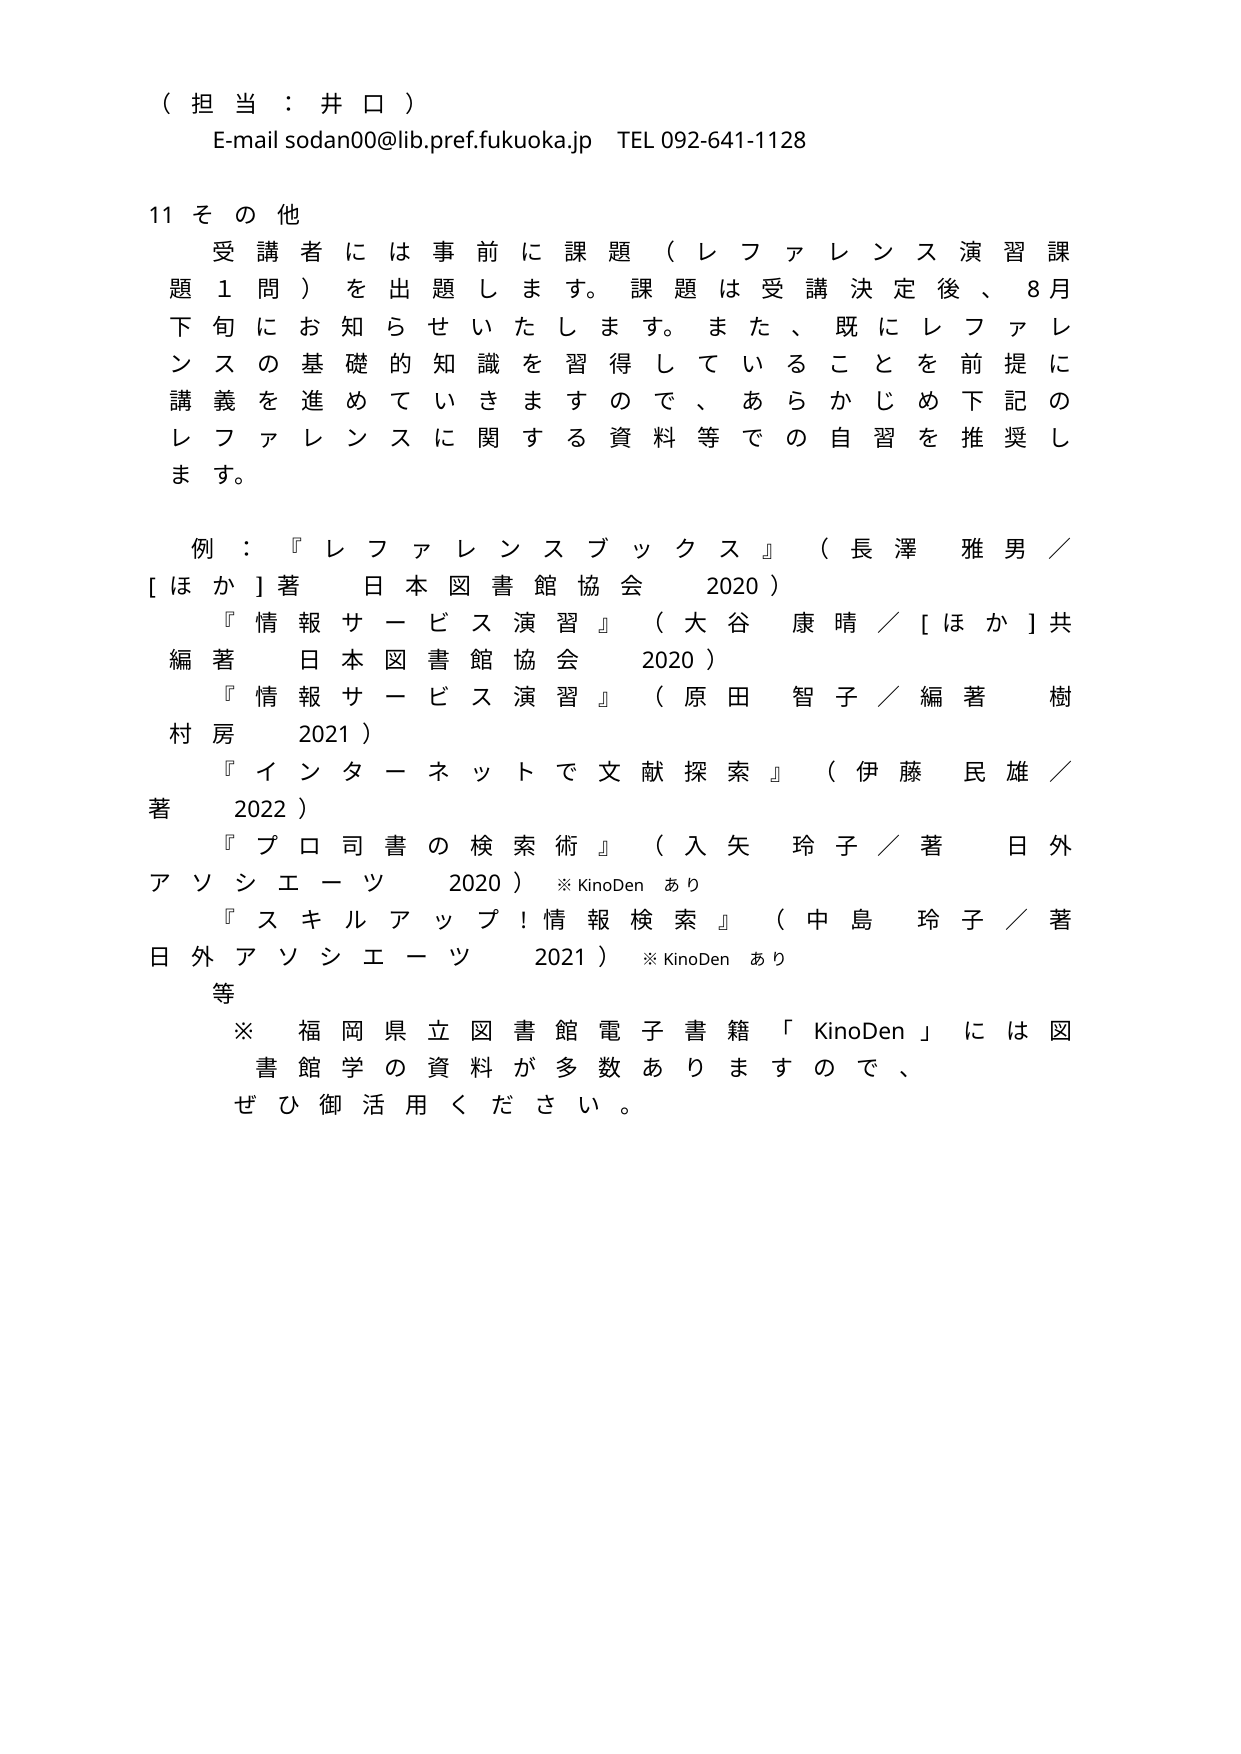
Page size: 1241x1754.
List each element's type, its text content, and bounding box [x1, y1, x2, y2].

text 『情報サービス演習』（原田 智子／編著 樹村房 2021） [169, 677, 1092, 752]
text 11 その他 [148, 195, 1092, 232]
text 例：『レファレンスブックス』（長澤 雅男／[ほか]著 日本図書館協会 2020） [148, 529, 1092, 603]
text 『スキルアップ!情報検索』（中島 玲子／著 日外アソシエーツ 2021）※KinoDenあり [148, 900, 1092, 974]
text 『プロ司書の検索術』（入矢 玲子／著 日外アソシエーツ 2020）※KinoDenあり [148, 826, 1092, 900]
text ぜひ御活用ください。 [213, 1085, 1092, 1122]
text E-mail sodan00@lib.pref.fukuoka.jp TEL 092-641-1128 [148, 121, 1092, 158]
text 『情報サービス演習』（大谷 康晴／[ほか]共編著 日本図書館協会 2020） [169, 603, 1092, 677]
list 福岡県立図書館電子書籍「KinoDen」には図書館学の資料が多数ありますので、 [213, 1011, 1092, 1085]
text 受講者には事前に課題（レファレンス演習課題１問）を出題します。課題は受講決定後、8月下旬にお知らせいたします。また、既にレファレンスの基礎的知識を習得していることを前提に講義を進めていきますので、あらかじめ下記のレファレンスに関する資料等での自習を推奨します。 [169, 232, 1092, 492]
text 『インターネットで文献探索』（伊藤 民雄／著 2022） [148, 752, 1092, 826]
text 等 [148, 974, 1092, 1011]
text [148, 84, 1092, 121]
